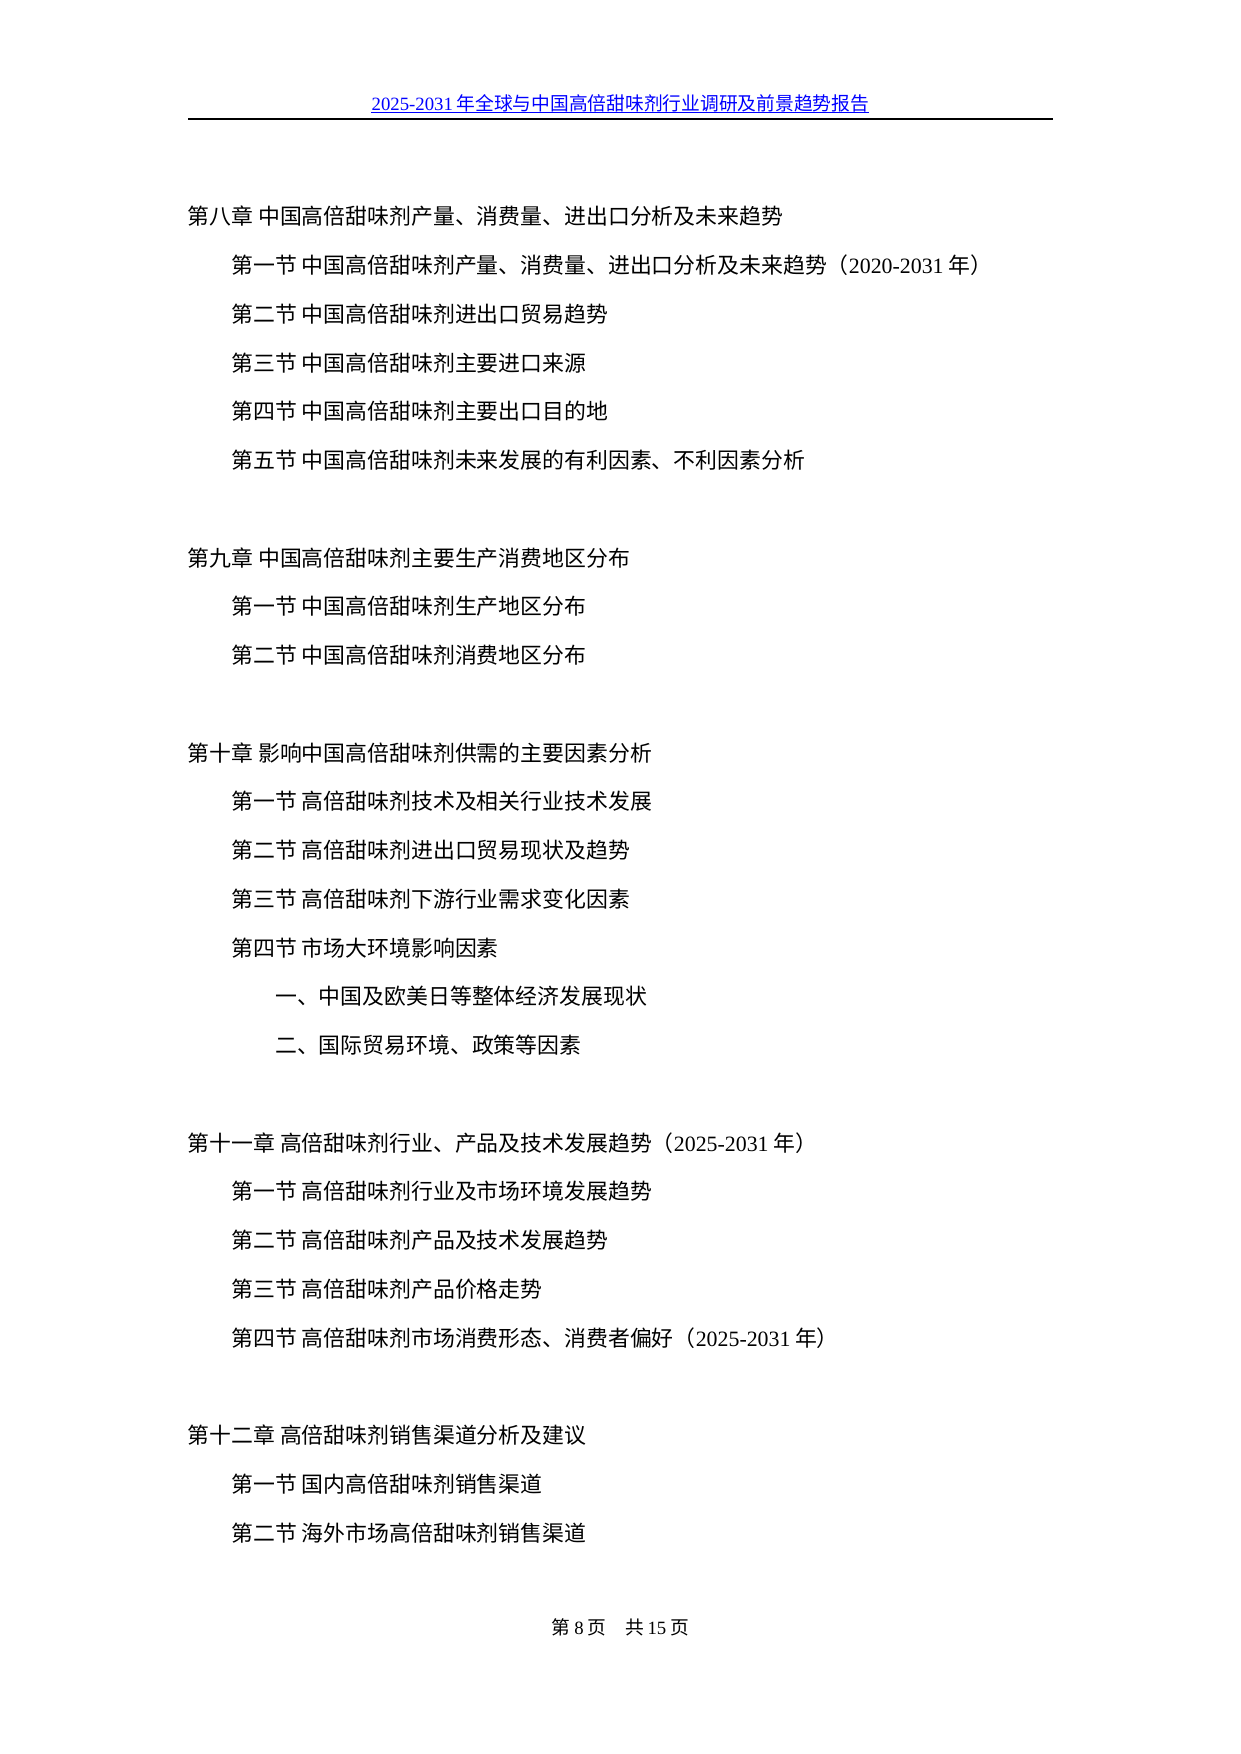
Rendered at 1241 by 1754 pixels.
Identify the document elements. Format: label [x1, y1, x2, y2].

text [187, 150, 1053, 1548]
